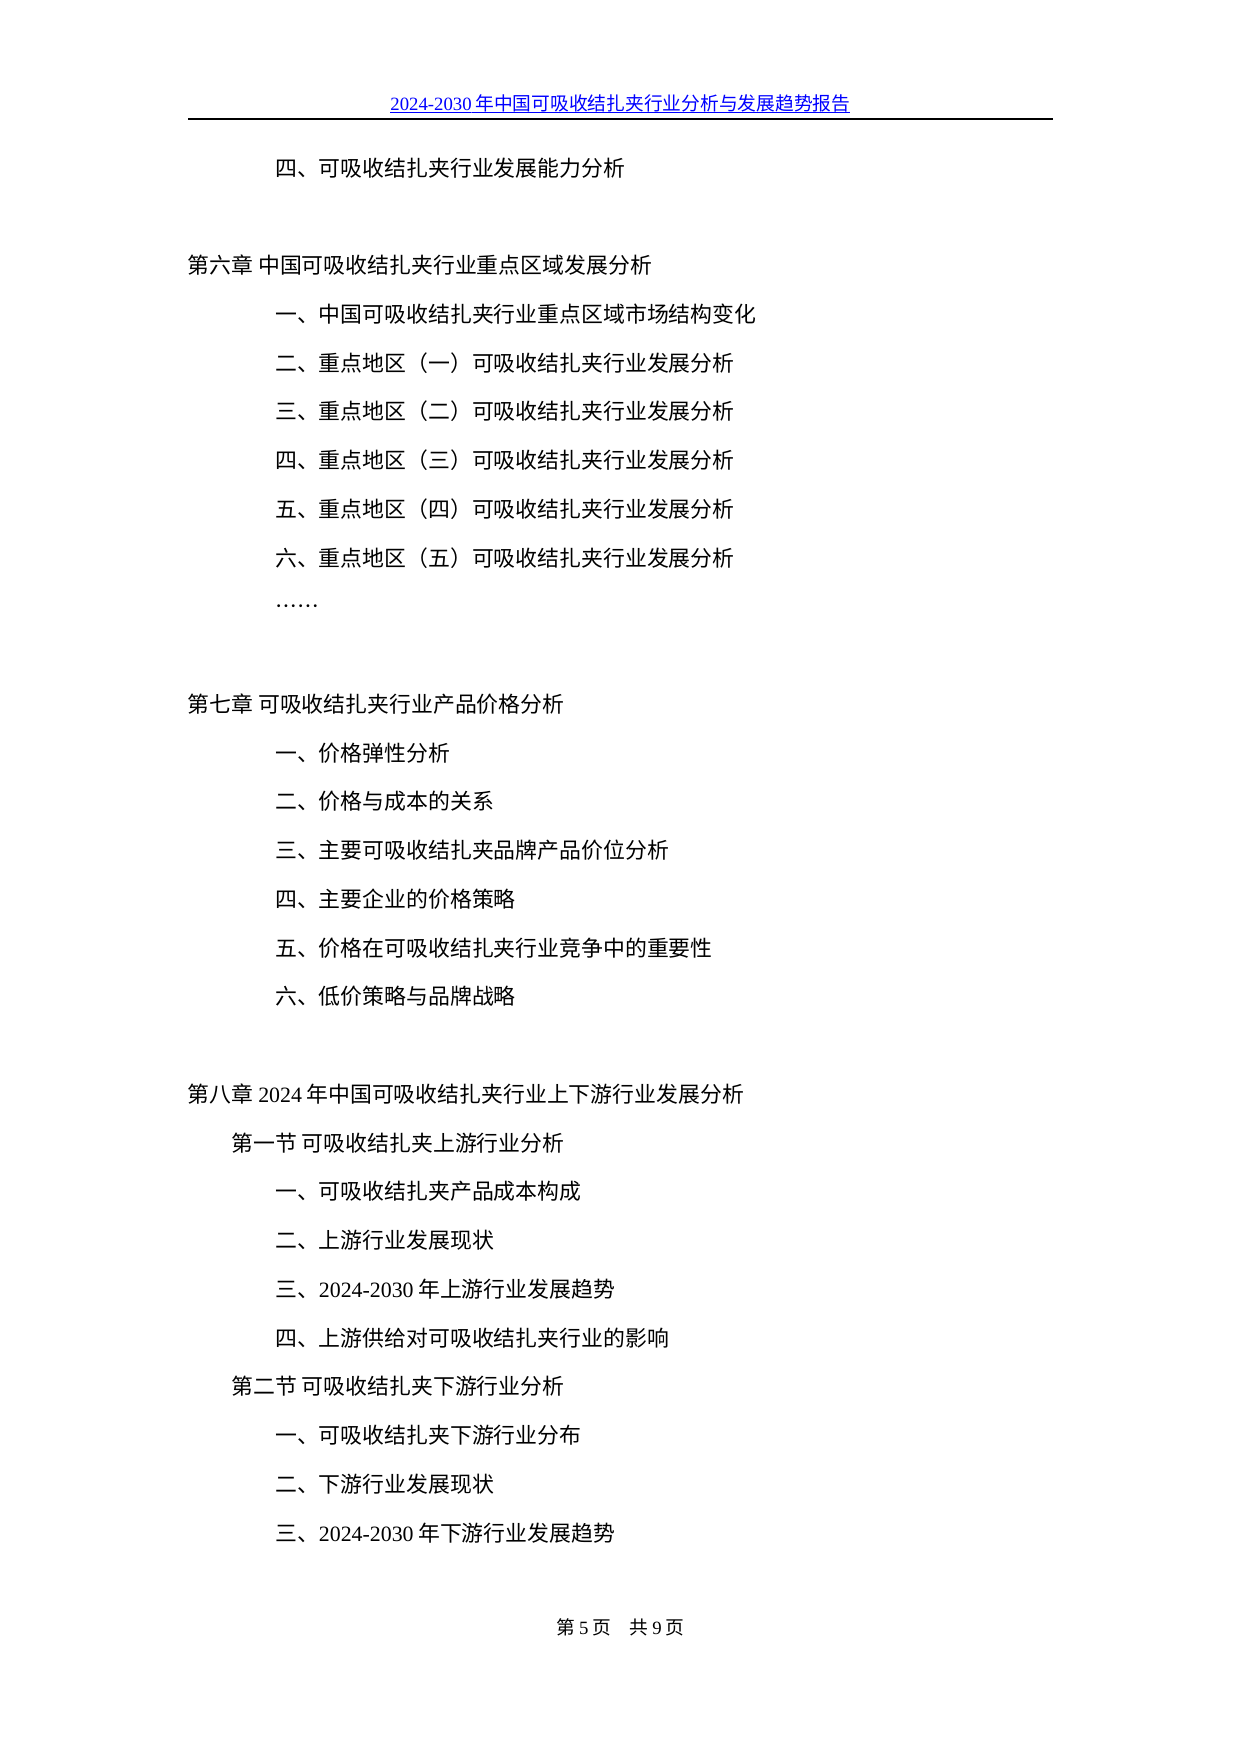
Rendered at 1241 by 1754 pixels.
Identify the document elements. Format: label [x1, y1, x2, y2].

text [187, 150, 1053, 1548]
